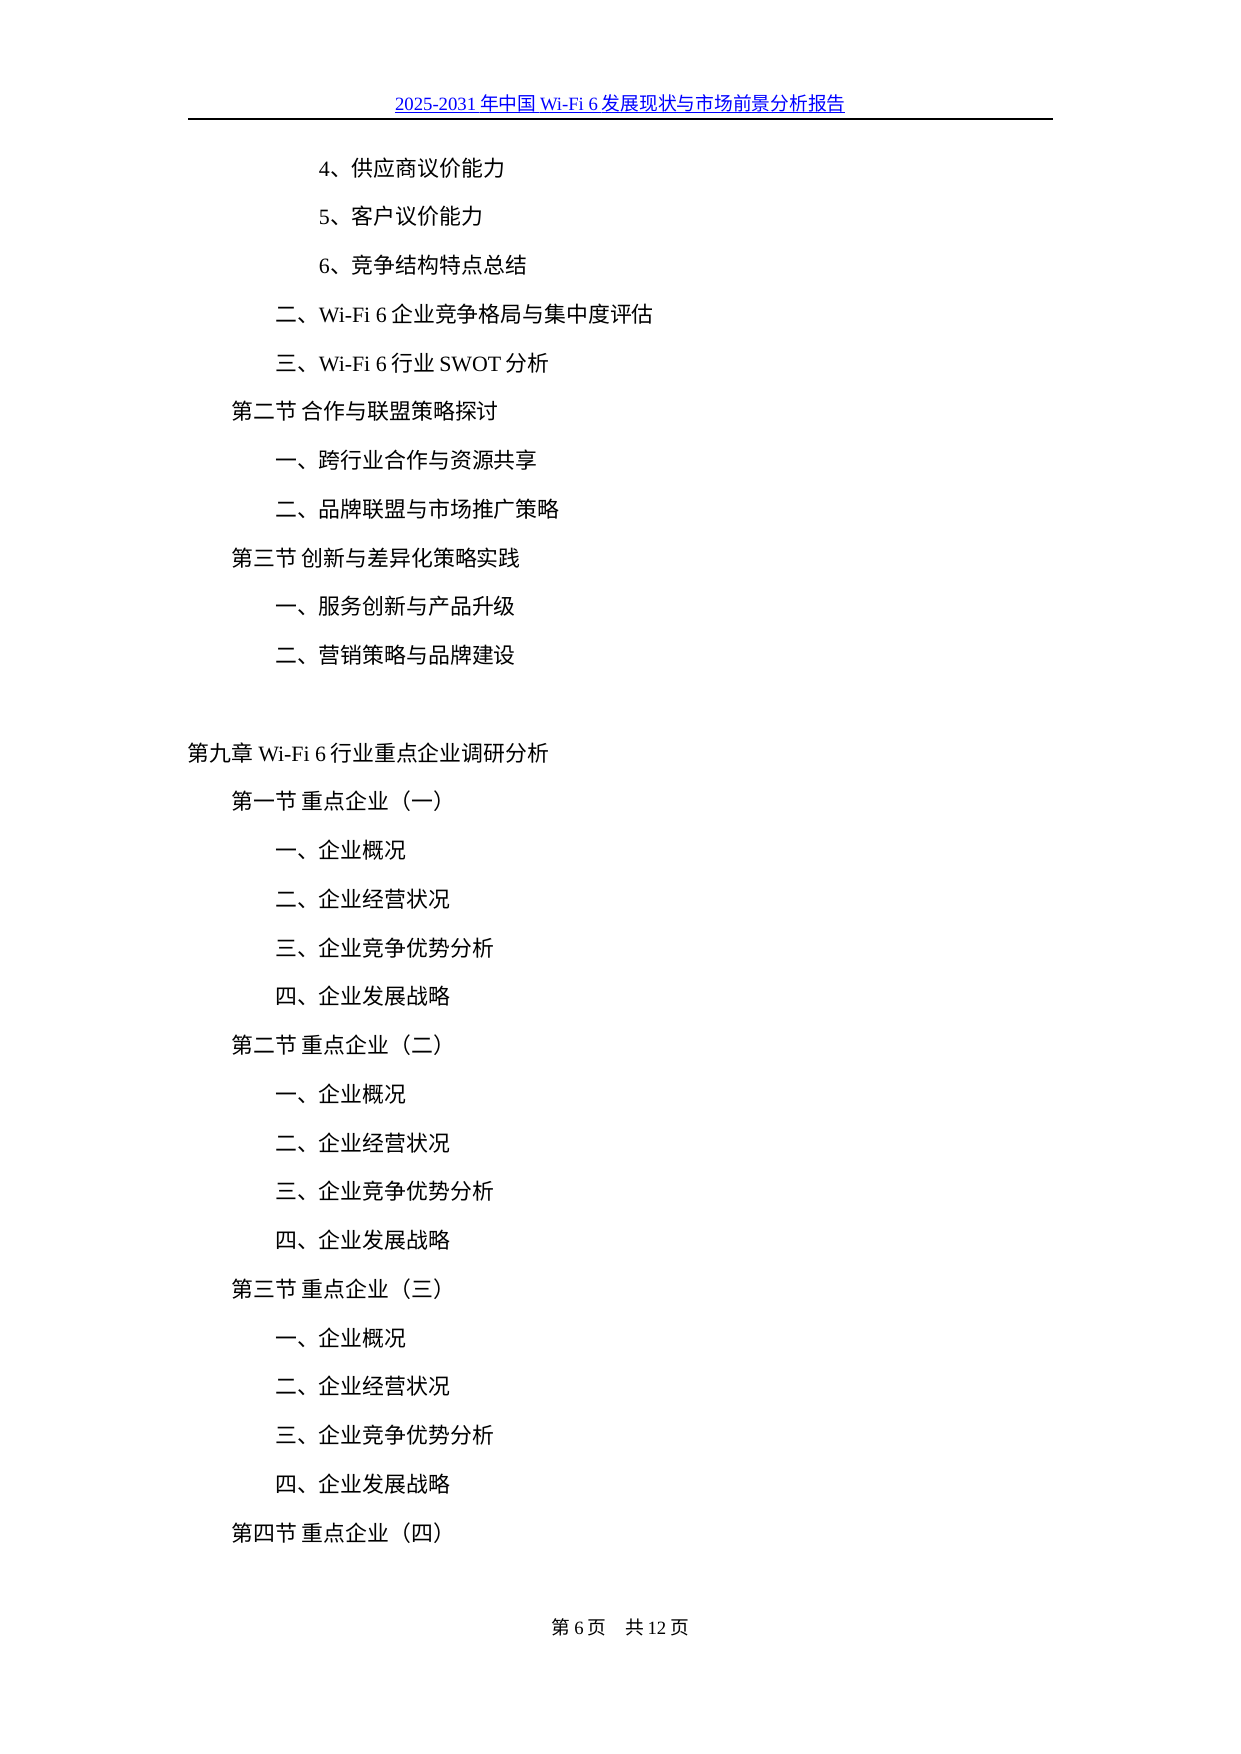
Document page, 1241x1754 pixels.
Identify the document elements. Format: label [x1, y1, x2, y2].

text [187, 150, 1053, 1548]
